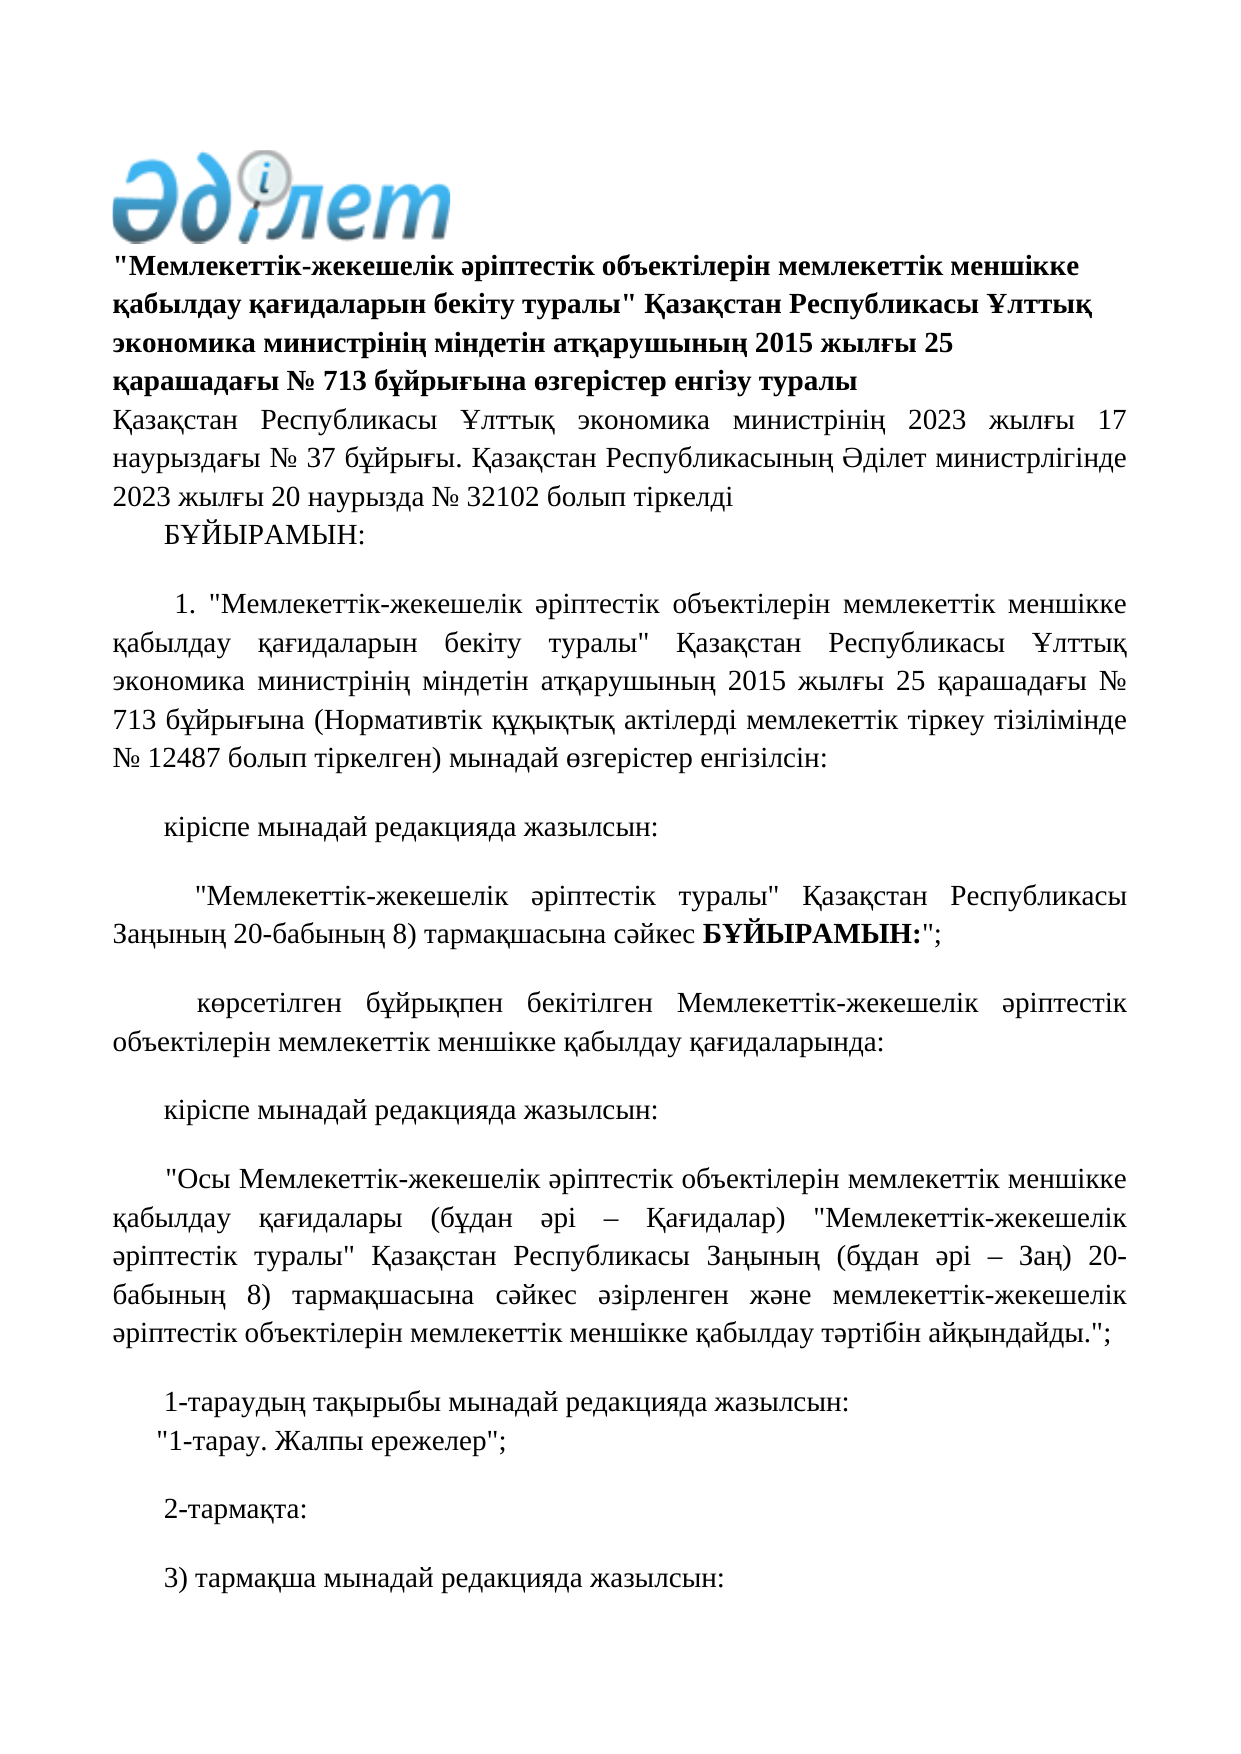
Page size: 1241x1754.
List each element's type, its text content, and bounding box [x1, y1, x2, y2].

text көрсетілген бұйрықпен бекітілген Мемлекеттік-жекешелік әріптестік объектілерін мемлекеттік меншікке қабылдау қағидаларында: [112, 985, 1128, 1057]
text "Осы Мемлекеттік-жекешелік әріптестік объектілерін мемлекеттік меншікке қабылдау қағидалары (бұдан әрі – Қағидалар) "Мемлекеттік-жекешелік әріптестік туралы" Қазақстан Республикасы Заңының (бұдан әрі – Заң) 20-бабының 8) тармақшасына сәйкес әзірленген және мемлекеттік-жекешелік әріптестік объектілерін мемлекеттік меншікке қабылдау тәртібін айқындайды."; [112, 1161, 1128, 1349]
text "1-тарау. Жалпы ережелер"; [112, 1423, 1128, 1456]
text 1-тараудың тақырыбы мынадай редакцияда жазылсын: [112, 1384, 1128, 1418]
text кіріспе мынадай редакцияда жазылсын: [112, 809, 1128, 843]
picture [112, 150, 451, 244]
text кіріспе мынадай редакцияда жазылсын: [112, 1092, 1128, 1126]
text 3) тармақша мынадай редакцияда жазылсын: [112, 1560, 1128, 1594]
text "Мемлекеттік-жекешелік әріптестік объектілерін мемлекеттік меншікке қабылдау қағидаларын бекіту туралы" Қазақстан Республикасы Ұлттық экономика министрінің міндетін атқарушының 2015 жылғы 25 қарашадағы № 713 бұйрығына өзгерістер енгізу туралы [112, 248, 1128, 397]
text Қазақстан Республикасы Ұлттық экономика министрінің 2023 жылғы 17 наурыздағы № 37 бұйрығы. Қазақстан Республикасының Әділет министрлігінде 2023 жылғы 20 наурызда № 32102 болып тіркелді [112, 402, 1128, 512]
text 1. "Мемлекеттік-жекешелік әріптестік объектілерін мемлекеттік меншікке қабылдау қағидаларын бекіту туралы" Қазақстан Республикасы Ұлттық экономика министрінің міндетін атқарушының 2015 жылғы 25 қарашадағы № 713 бұйрығына (Нормативтік құқықтық актілерді мемлекеттік тіркеу тізілімінде № 12487 болып тіркелген) мынадай өзгерістер енгізілсін: [112, 586, 1128, 774]
text "Мемлекеттік-жекешелік әріптестік туралы" Қазақстан Республикасы Заңының 20-бабының 8) тармақшасына сәйкес БҰЙЫРАМЫН:"; [112, 878, 1128, 950]
text БҰЙЫРАМЫН: [112, 517, 1128, 551]
text 2-тармақта: [112, 1491, 1128, 1525]
